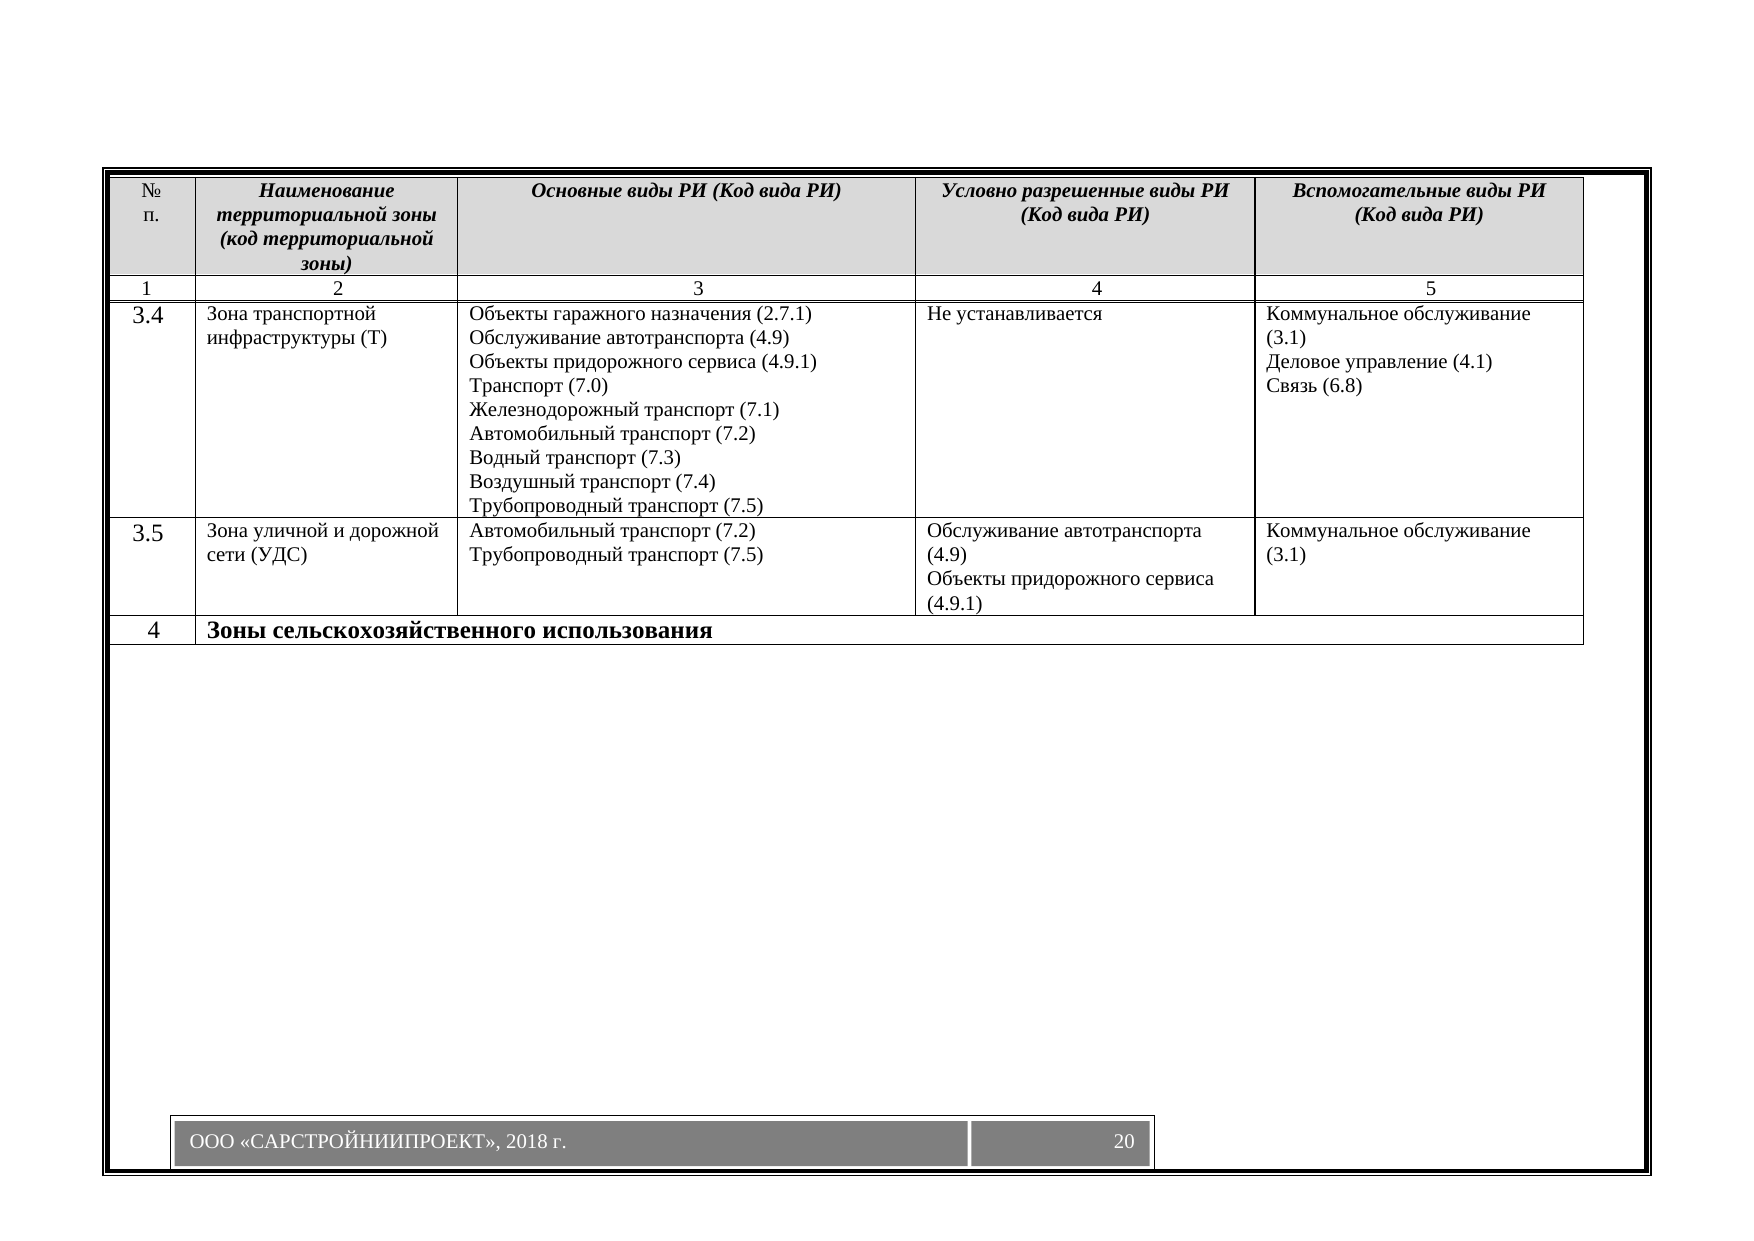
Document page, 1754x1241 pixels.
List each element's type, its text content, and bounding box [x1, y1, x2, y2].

table_cell [110, 303, 195, 517]
table_header Наименование территориальной зоны (код территориальной зоны) [196, 178, 457, 274]
table_cell Обслуживание автотранспорта (4.9) Объекты придорожного сервиса (4.9.1) [916, 518, 1254, 614]
table_header Условно разрешенные виды РИ (Код вида РИ) [916, 178, 1254, 274]
table_cell 1 [110, 276, 195, 299]
table_cell Зоны сельскохозяйственного использования [196, 616, 1583, 644]
table_cell 2 [196, 276, 457, 299]
table_cell Коммунальное обслуживание (3.1) [1256, 518, 1583, 614]
table_cell Не устанавливается [916, 303, 1254, 517]
table_cell [110, 518, 195, 614]
table_cell Автомобильный транспорт (7.2) Трубопроводный транспорт (7.5) [458, 518, 915, 614]
table_header Вспомогательные виды РИ (Код вида РИ) [1256, 178, 1583, 274]
table_header № п. [110, 178, 195, 274]
table_cell Зона уличной и дорожной сети (УДС) [196, 518, 457, 614]
table_cell Зона транспортной инфраструктуры (Т) [196, 303, 457, 517]
table_cell 4 [916, 276, 1254, 299]
table_cell 5 [1256, 276, 1583, 299]
table_cell [110, 616, 195, 644]
table_cell Объекты гаражного назначения (2.7.1) Обслуживание автотранспорта (4.9) Объекты придорожного сервиса (4.9.1) Транспорт (7.0) Железнодорожный транспорт (7.1) Автомобильный транспорт (7.2) Водный транспорт (7.3) Воздушный транспорт (7.4) Трубопроводный транспорт (7.5) [458, 303, 915, 517]
table_cell 3 [458, 276, 915, 299]
table_cell Коммунальное обслуживание (3.1) Деловое управление (4.1) Связь (6.8) [1256, 303, 1583, 517]
table_header Основные виды РИ (Код вида РИ) [458, 178, 915, 274]
